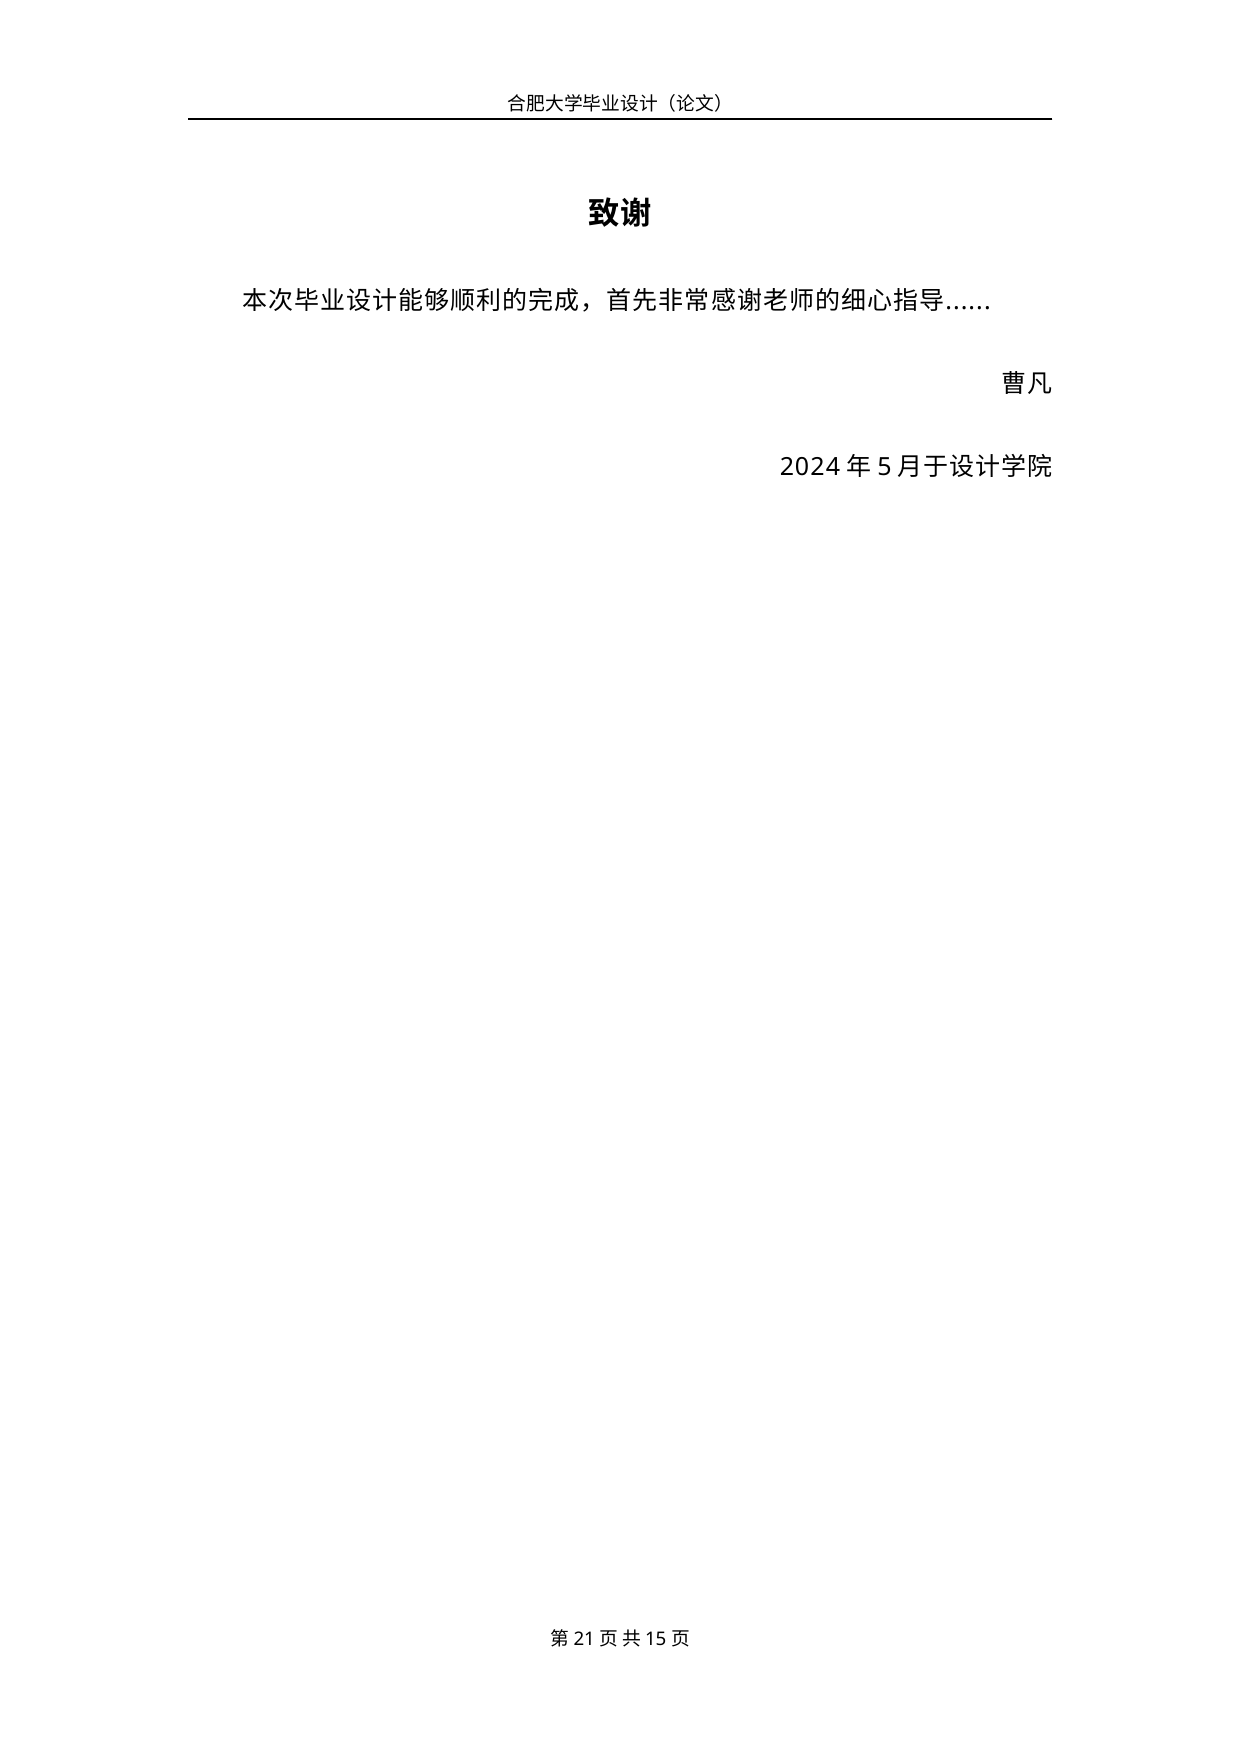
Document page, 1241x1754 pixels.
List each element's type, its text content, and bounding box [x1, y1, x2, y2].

text 本次毕业设计能够顺利的完成，首先非常感谢老师的细心指导...... [188, 266, 1052, 331]
text 2024年5月于设计学院 [188, 432, 1052, 497]
text 致谢 [188, 178, 1052, 243]
text 曹凡 [188, 349, 1052, 414]
